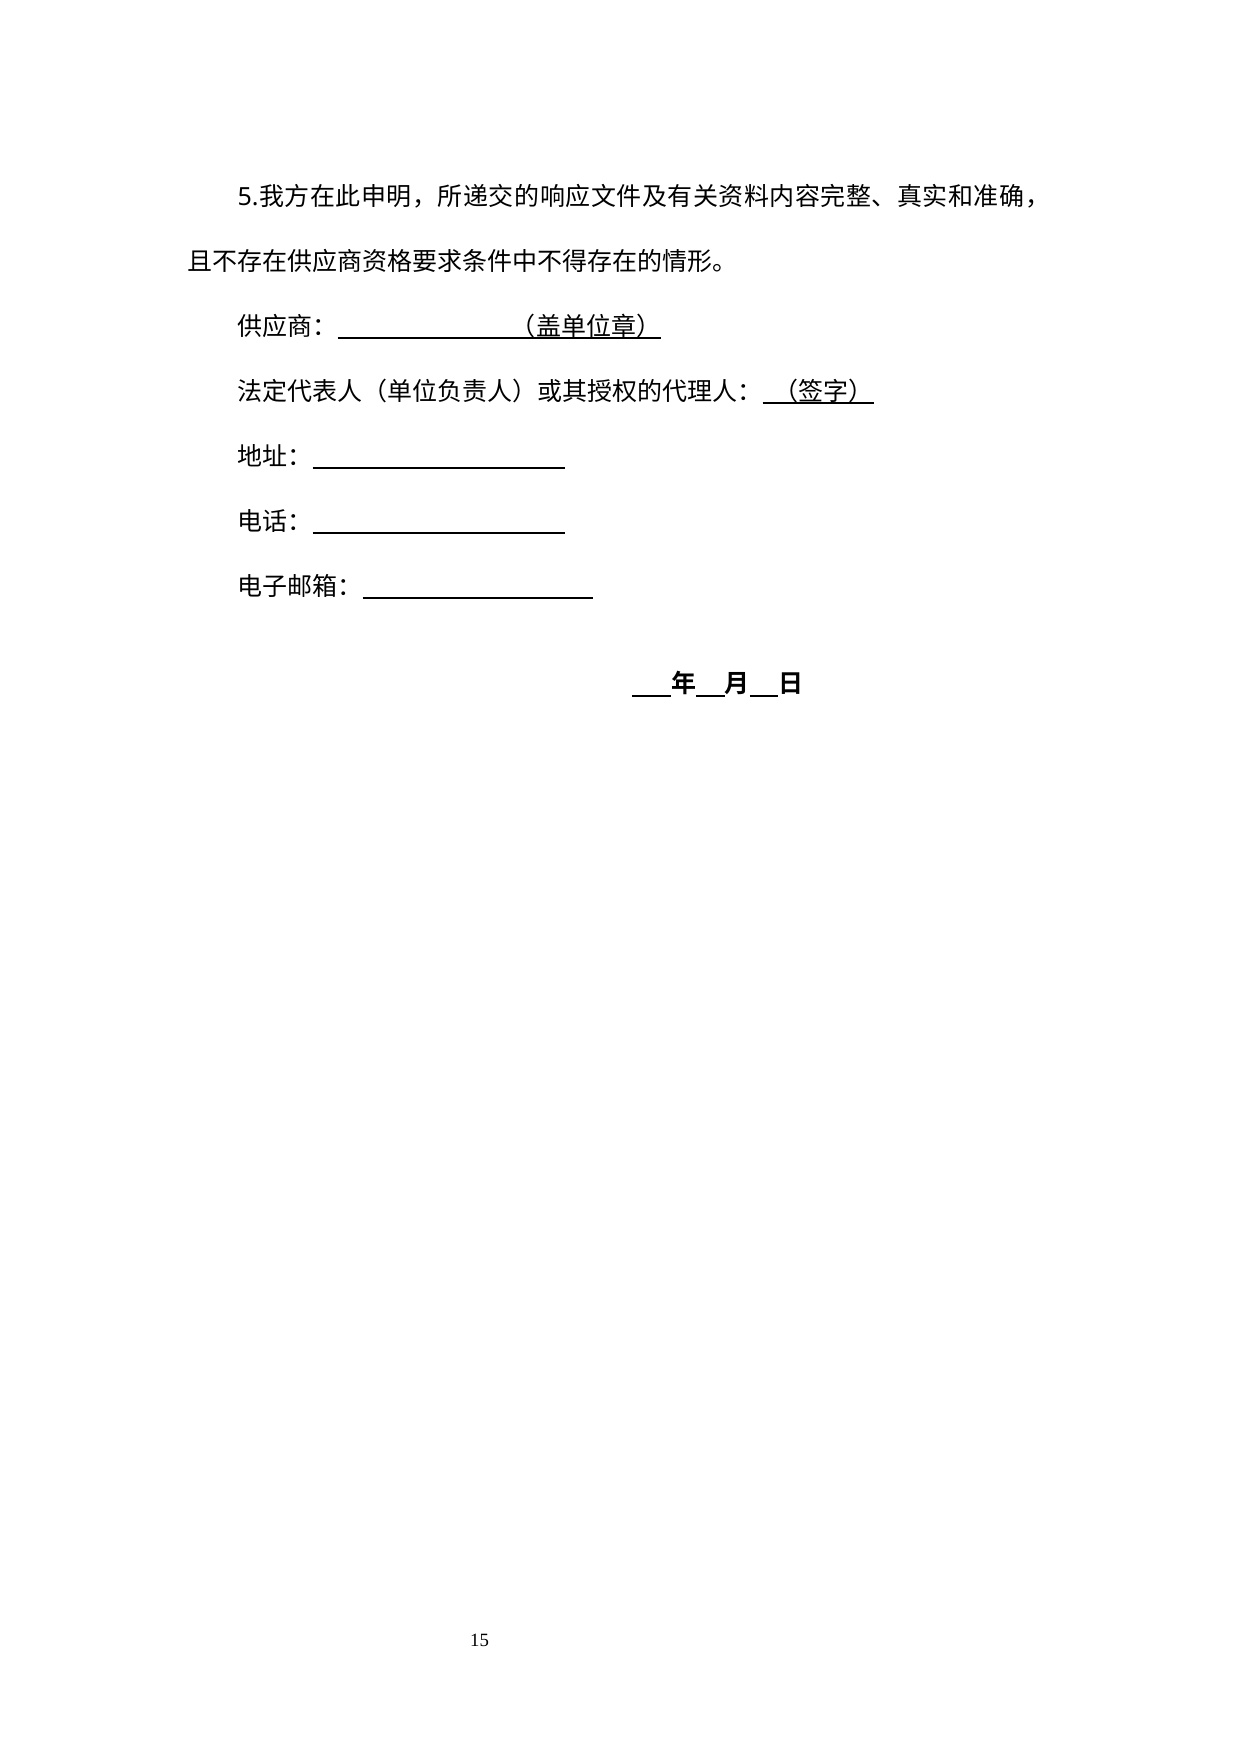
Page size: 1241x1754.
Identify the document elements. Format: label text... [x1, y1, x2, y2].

list 电话： [187, 487, 1053, 552]
list 供应商： （盖单位章） [187, 292, 1053, 357]
list 地址： [187, 422, 1053, 487]
list 法定代表人（单位负责人）或其授权的代理人： （签字） [187, 357, 1053, 422]
list 年 月 日 [187, 649, 1053, 714]
list 5.我方在此申明，所递交的响应文件及有关资料内容完整、真实和准确，且不存在供应商资格要求条件中不得存在的情形。 [187, 162, 1053, 292]
list 电子邮箱： [187, 552, 1053, 617]
